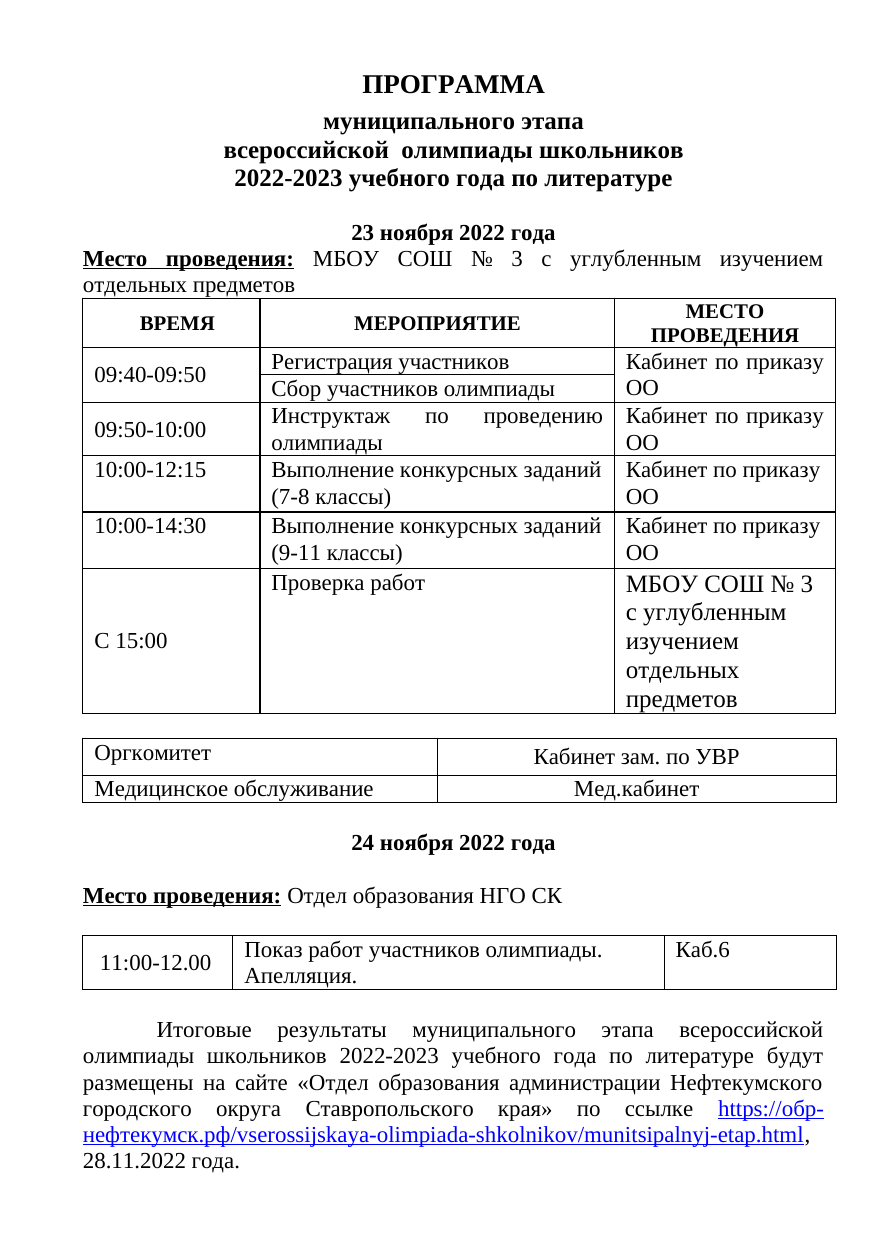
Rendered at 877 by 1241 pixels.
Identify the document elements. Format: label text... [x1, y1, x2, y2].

table_header МЕРОПРИЯТИЕ [261, 299, 614, 347]
table_cell 10:00-12:15 [83, 456, 259, 511]
text всероссийской олимпиады школьников [83, 135, 824, 163]
table_cell 10:00-14:30 [83, 513, 259, 568]
table_cell 09:40-09:50 [83, 348, 259, 402]
table_header ВРЕМЯ [83, 299, 259, 347]
table_cell Сбор участников олимпиады [261, 375, 614, 402]
table_cell Инструктаж по проведению олимпиады [261, 403, 614, 455]
table_cell С 15:00 [83, 569, 259, 712]
table_cell Проверка работ [261, 569, 614, 712]
table_header 11:00-12.00 [83, 936, 232, 988]
table_cell МБОУ СОШ № 3 с углубленным изучением отдельных предметов [615, 569, 835, 712]
table_cell Кабинет по приказу ОО [615, 348, 835, 402]
table_header МЕСТО ПРОВЕДЕНИЯ [615, 299, 835, 347]
subtitle ПРОГРАММА [83, 68, 824, 100]
table_cell Медицинское обслуживание [83, 776, 437, 802]
table_header Кабинет зам. по УВР [438, 739, 836, 774]
table_header Показ работ участников олимпиады. Апелляция. [233, 936, 664, 988]
text 2022-2023 учебного года по литературе [83, 163, 824, 192]
text 24 ноября 2022 года [83, 829, 824, 856]
table_cell Кабинет по приказу ОО [615, 403, 835, 455]
text 23 ноября 2022 года [83, 218, 824, 245]
text Итоговые результаты муниципального этапа всероссийской олимпиады школьников 2022-2023 учебного года по литературе будут размещены на сайте «Отдел образования администрации Нефтекумского городского округа Ставропольского края» по ссылке https://обр-нефтекумск.рф/vserossijskaya-olimpiada-shkolnikov/munitsipalnyj-etap.html, 28.11.2022 года. [83, 1016, 824, 1174]
table_cell Кабинет по приказу ОО [615, 456, 835, 511]
table_cell Кабинет по приказу ОО [615, 513, 835, 568]
table_cell Регистрация участников [261, 348, 614, 374]
table_cell Выполнение конкурсных заданий (9-11 классы) [261, 513, 614, 568]
table_header Оргкомитет [83, 739, 437, 774]
table_header Каб.6 [665, 936, 836, 988]
text Место проведения: МБОУ СОШ № 3 с углубленным изучением отдельных предметов [83, 245, 824, 298]
table_cell Выполнение конкурсных заданий (7-8 классы) [261, 456, 614, 511]
text муниципального этапа [83, 106, 824, 135]
text Место проведения: Отдел образования НГО СК [83, 882, 824, 908]
table_cell 09:50-10:00 [83, 403, 259, 455]
table_cell Мед.кабинет [438, 776, 836, 802]
